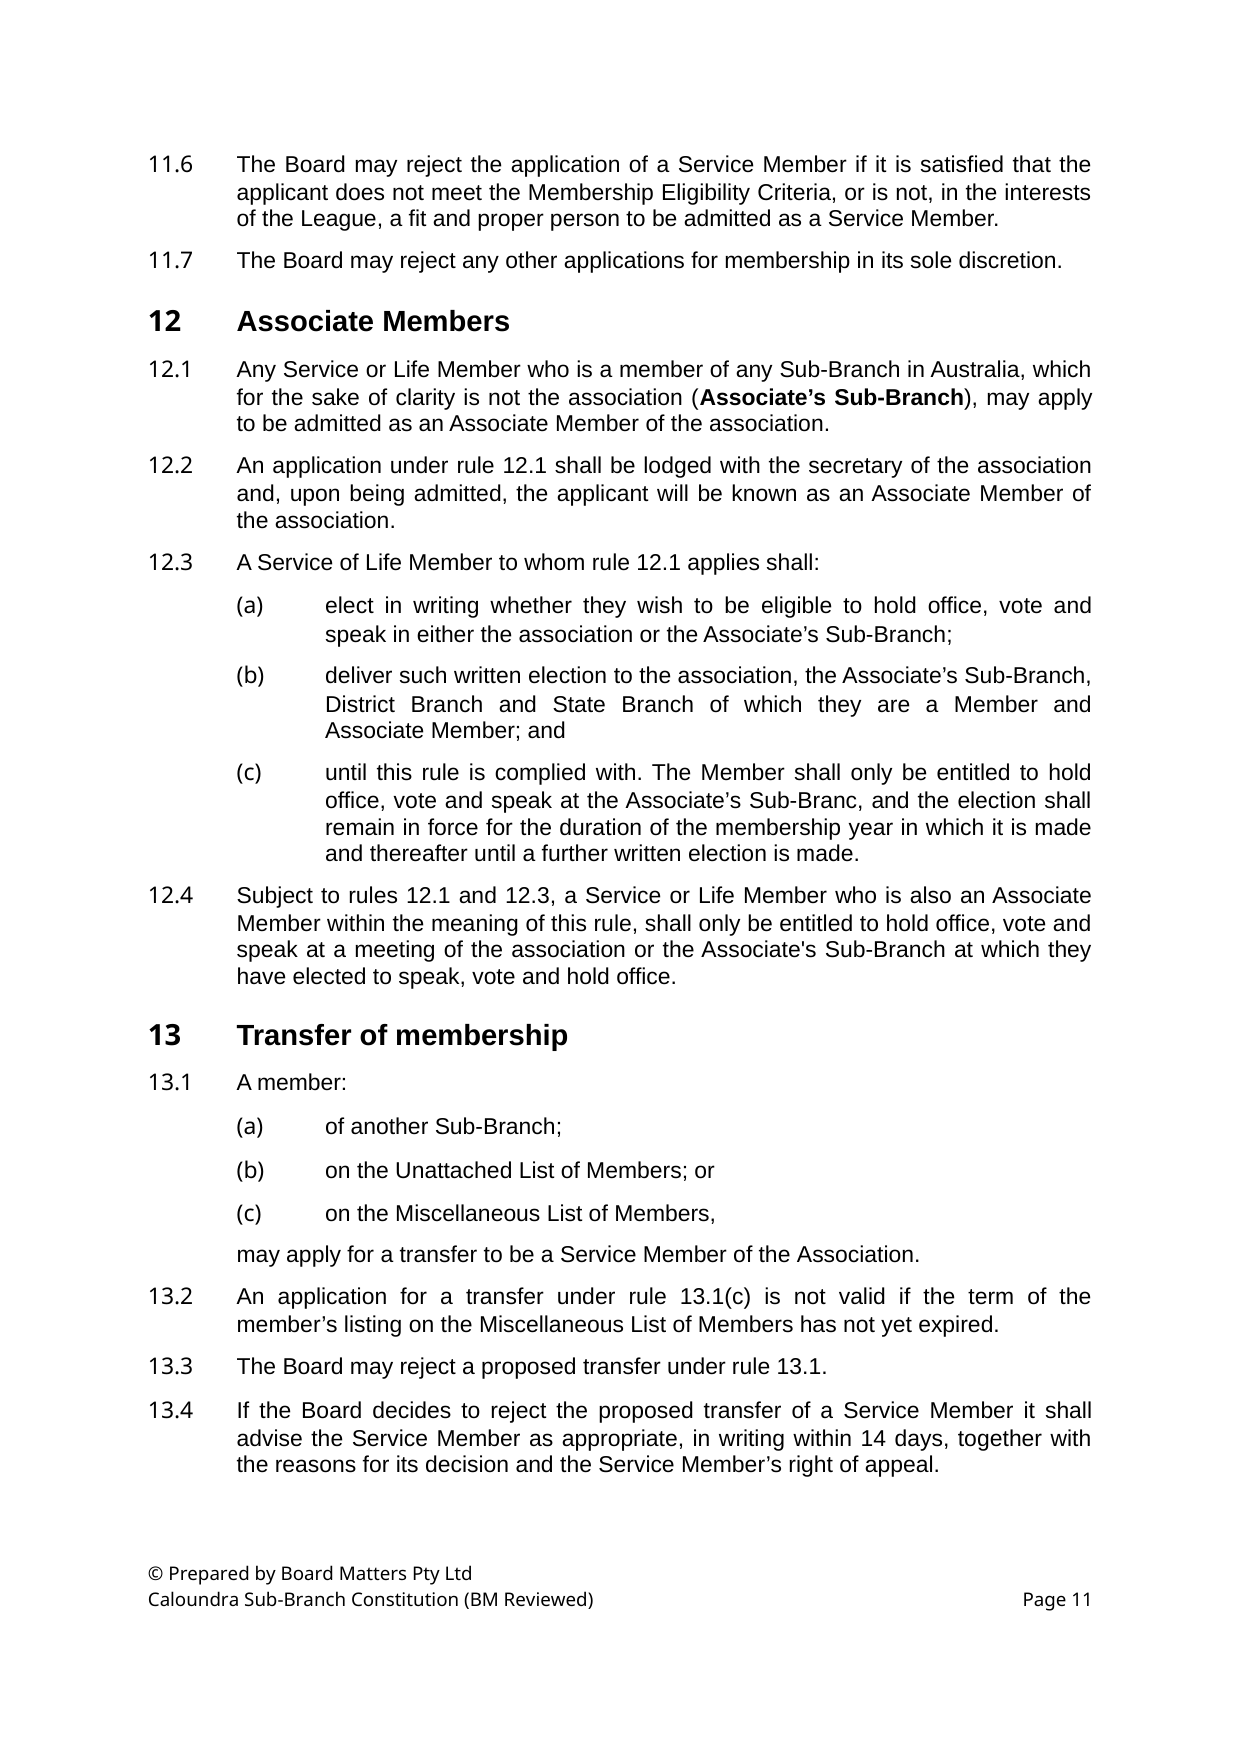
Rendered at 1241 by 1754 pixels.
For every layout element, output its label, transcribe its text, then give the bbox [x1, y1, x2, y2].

text Subject to rules 12.1 and 12.3, a Service or Life Member who is also an Associate Member within the meaning of this rule, shall only be entitled to hold office, vote and speak at a meeting of the association or the Associate's Sub-Branch at which they have elected to speak, vote and hold office. [148, 879, 1092, 989]
text until this rule is complied with. The Member shall only be entitled to hold office, vote and speak at the Associate’s Sub-Branc, and the election shall remain in force for the duration of the membership year in which it is made and thereafter until a further written election is made. [236, 756, 1092, 866]
text on the Miscellaneous List of Members, [236, 1197, 1092, 1229]
text A Service of Life Member to whom rule 12.1 applies shall: [148, 546, 1092, 577]
text Associate Members [148, 300, 1092, 340]
text The Board may reject any other applications for membership in its sole discretion. [148, 244, 1092, 275]
text elect in writing whether they wish to be eligible to hold office, vote and speak in either the association or the Associate’s Sub-Branch; [236, 589, 1092, 647]
text The Board may reject the application of a Service Member if it is satisfied that the applicant does not meet the Membership Eligibility Criteria, or is not, in the interests of the League, a fit and proper person to be admitted as a Service Member. [148, 148, 1092, 232]
text deliver such written election to the association, the Associate’s Sub-Branch, District Branch and State Branch of which they are a Member and Associate Member; and [236, 659, 1092, 743]
text An application for a transfer under rule 13.1(c) is not valid if the term of the member’s listing on the Miscellaneous List of Members has not yet expired. [148, 1280, 1092, 1338]
text A member: [148, 1066, 1092, 1097]
text Any Service or Life Member who is a member of any Sub-Branch in Australia, which for the sake of clarity is not the association (Associate’s Sub-Branch), may apply to be admitted as an Associate Member of the association. [148, 353, 1092, 437]
text An application under rule 12.1 shall be lodged with the secretary of the association and, upon being admitted, the applicant will be known as an Associate Member of the association. [148, 449, 1092, 533]
text on the Unattached List of Members; or [236, 1154, 1092, 1185]
text of another Sub-Branch; [236, 1110, 1092, 1141]
text If the Board decides to reject the proposed transfer of a Service Member it shall advise the Service Member as appropriate, in writing within 14 days, together with the reasons for its decision and the Service Member’s right of appeal. [148, 1394, 1092, 1478]
list may apply for a transfer to be a Service Member of the Association. [236, 1241, 1092, 1267]
text The Board may reject a proposed transfer under rule 13.1. [148, 1350, 1092, 1381]
text Transfer of membership [148, 1014, 1092, 1054]
